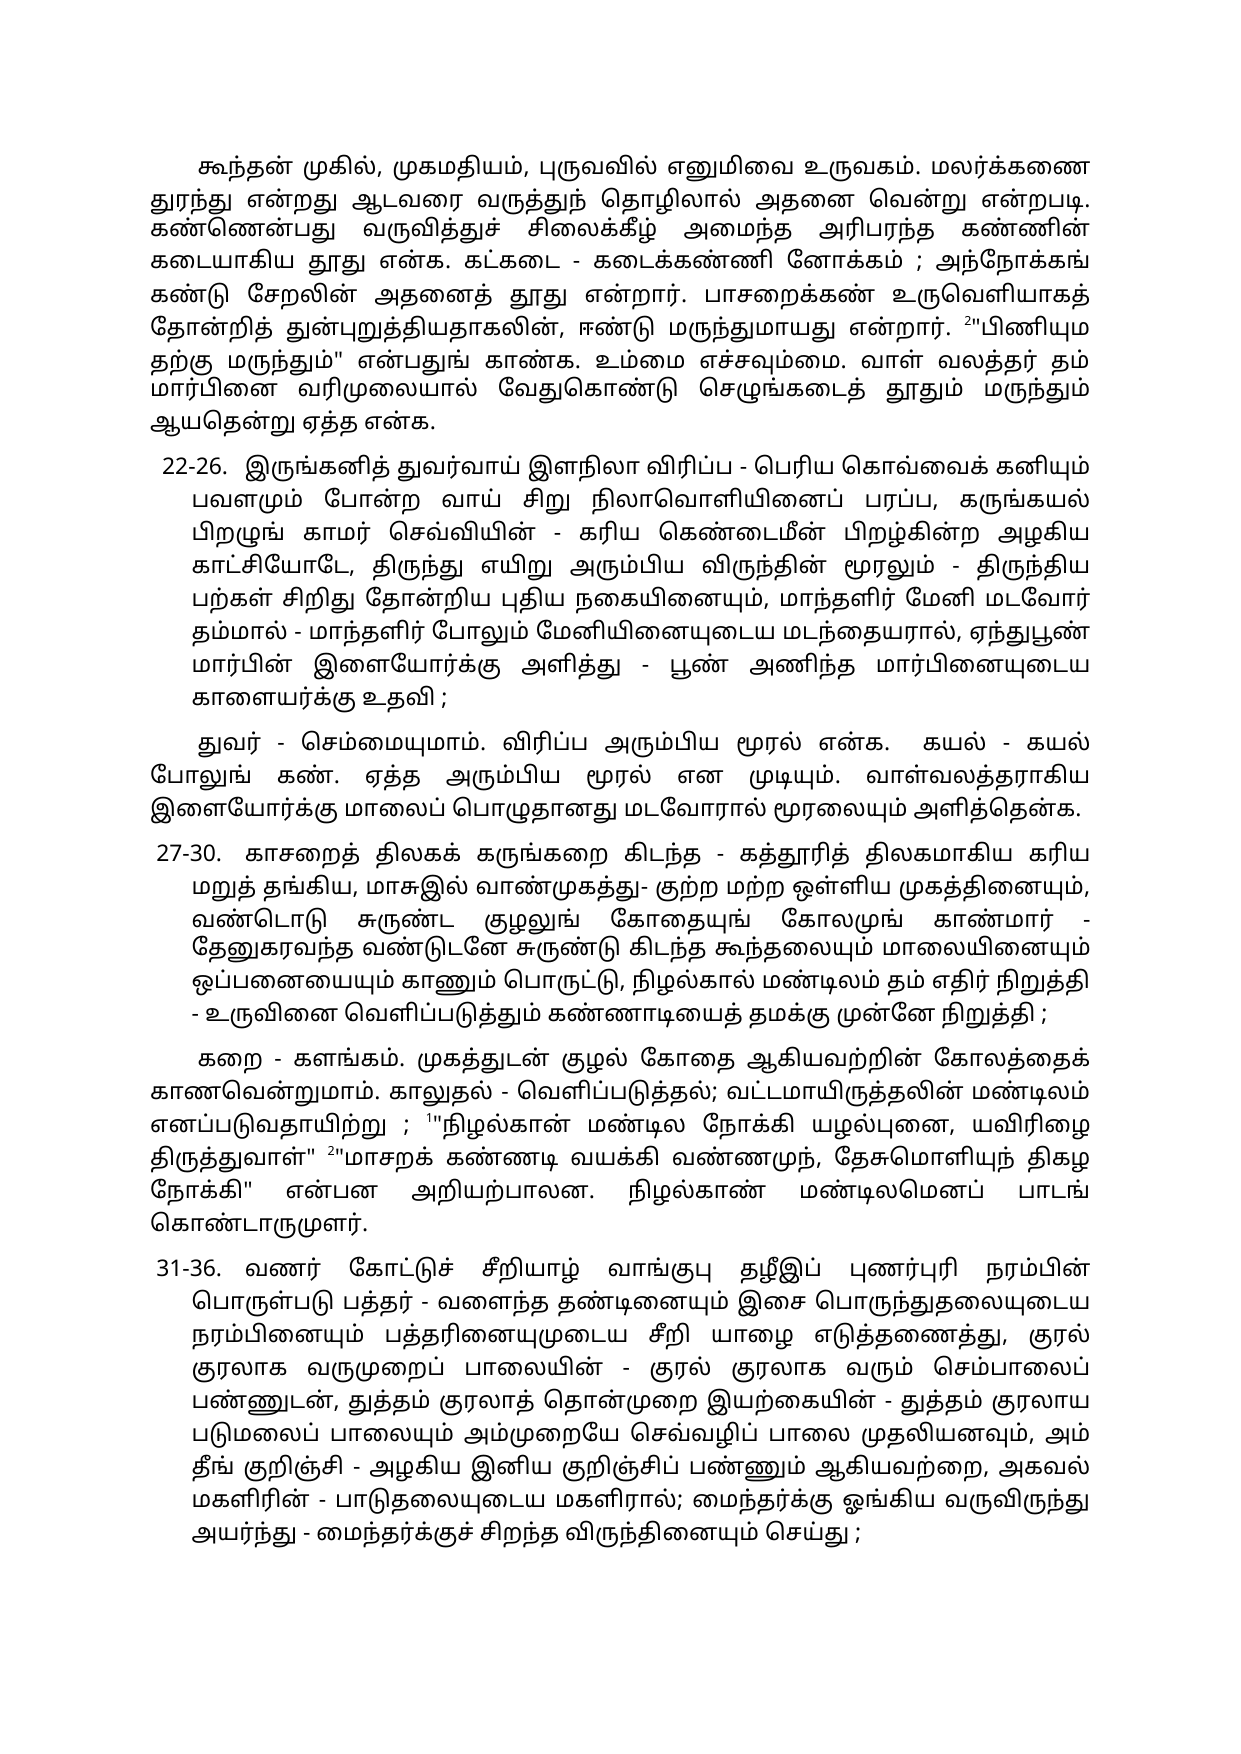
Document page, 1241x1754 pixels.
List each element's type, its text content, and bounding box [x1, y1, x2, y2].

text 22-26. இருங்கனித் துவர்வாய் இளநிலா விரிப்ப - பெரிய கொவ்வைக் கனியும் பவளமும் போன்ற வாய் சிறு நிலாவொளியினைப் பரப்ப, கருங்கயல் பிறழுங் காமர் செவ்வியின் - கரிய கெண்டைமீன் பிறழ்கின்ற அழகிய காட்சியோடே, திருந்து எயிறு அரும்பிய விருந்தின் மூரலும் - திருந்திய பற்கள் சிறிது தோன்றிய புதிய நகையினையும், மாந்தளிர் மேனி மடவோர் தம்மால் - மாந்தளிர் போலும் மேனியினையுடைய மடந்தையரால், ஏந்துபூண் மார்பின் இளையோர்க்கு அளித்து - பூண் அணிந்த மார்பினையுடைய காளையர்க்கு உதவி ; [156, 450, 1090, 714]
text கூந்தன் முகில், முகமதியம், புருவவில் எனுமிவை உருவகம். மலர்க்கணை துரந்து என்றது ஆடவரை வருத்துந் தொழிலால் அதனை வென்று என்றபடி. கண்ணென்பது வருவித்துச் சிலைக்கீழ் அமைந்த அரிபரந்த கண்ணின் கடையாகிய தூது என்க. கட்கடை - கடைக்கண்ணி னோக்கம் ; அந்நோக்கங் கண்டு சேறலின் அதனைத் தூது என்றார். பாசறைக்கண் உருவெளியாகத் தோன்றித் துன்புறுத்தியதாகலின், ஈண்டு மருந்துமாயது என்றார். 2"பிணியும தற்கு மருந்தும்" என்பதுங் காண்க. உம்மை எச்சவும்மை. வாள் வலத்தர் தம் மார்பினை வரிமுலையால் வேதுகொண்டு செழுங்கடைத் தூதும் மருந்தும் ஆயதென்று ஏத்த என்க. [150, 150, 1090, 438]
text கறை - களங்கம். முகத்துடன் குழல் கோதை ஆகியவற்றின் கோலத்தைக் காணவென்றுமாம். காலுதல் - வெளிப்படுத்தல்; வட்டமாயிருத்தலின் மண்டிலம் எனப்படுவதாயிற்று ; 1"நிழல்கான் மண்டில நோக்கி யழல்புனை, யவிரிழை திருத்துவாள்" 2"மாசறக் கண்ணடி வயக்கி வண்ணமுந், தேசுமொளியுந் திகழ நோக்கி" என்பன அறியற்பாலன. நிழல்காண் மண்டிலமெனப் பாடங் கொண்டாருமுளர். [150, 1042, 1090, 1240]
text 31-36. வணர் கோட்டுச் சீறியாழ் வாங்குபு தழீஇப் புணர்புரி நரம்பின் பொருள்படு பத்தர் - வளைந்த தண்டினையும் இசை பொருந்துதலையுடைய நரம்பினையும் பத்தரினையுமுடைய சீறி யாழை எடுத்தணைத்து, குரல் குரலாக வருமுறைப் பாலையின் - குரல் குரலாக வரும் செம்பாலைப் பண்ணுடன், துத்தம் குரலாத் தொன்முறை இயற்கையின் - துத்தம் குரலாய படுமலைப் பாலையும் அம்முறையே செவ்வழிப் பாலை முதலியனவும், அம் தீங் குறிஞ்சி - அழகிய இனிய குறிஞ்சிப் பண்ணும் ஆகியவற்றை, அகவல் மகளிரின் - பாடுதலையுடைய மகளிரால்; மைந்தர்க்கு ஓங்கிய வருவிருந்து அயர்ந்து - மைந்தர்க்குச் சிறந்த விருந்தினையும் செய்து ; [156, 1252, 1090, 1549]
text துவர் - செம்மையுமாம். விரிப்ப அரும்பிய மூரல் என்க. கயல் - கயல் போலுங் கண். ஏத்த அரும்பிய மூரல் என முடியும். வாள்வலத்தராகிய இளையோர்க்கு மாலைப் பொழுதானது மடவோரால் மூரலையும் அளித்தென்க. [150, 726, 1090, 825]
text 27-30. காசறைத் திலகக் கருங்கறை கிடந்த - கத்தூரித் திலகமாகிய கரிய மறுத் தங்கிய, மாசுஇல் வாண்முகத்து- குற்ற மற்ற ஒள்ளிய முகத்தினையும், வண்டொடு சுருண்ட குழலுங் கோதையுங் கோலமுங் காண்மார் - தேனுகரவந்த வண்டுடனே சுருண்டு கிடந்த கூந்தலையும் மாலையினையும் ஒப்பனையையும் காணும் பொருட்டு, நிழல்கால் மண்டிலம் தம் எதிர் நிறுத்தி - உருவினை வெளிப்படுத்தும் கண்ணாடியைத் தமக்கு முன்னே நிறுத்தி ; [156, 837, 1090, 1030]
